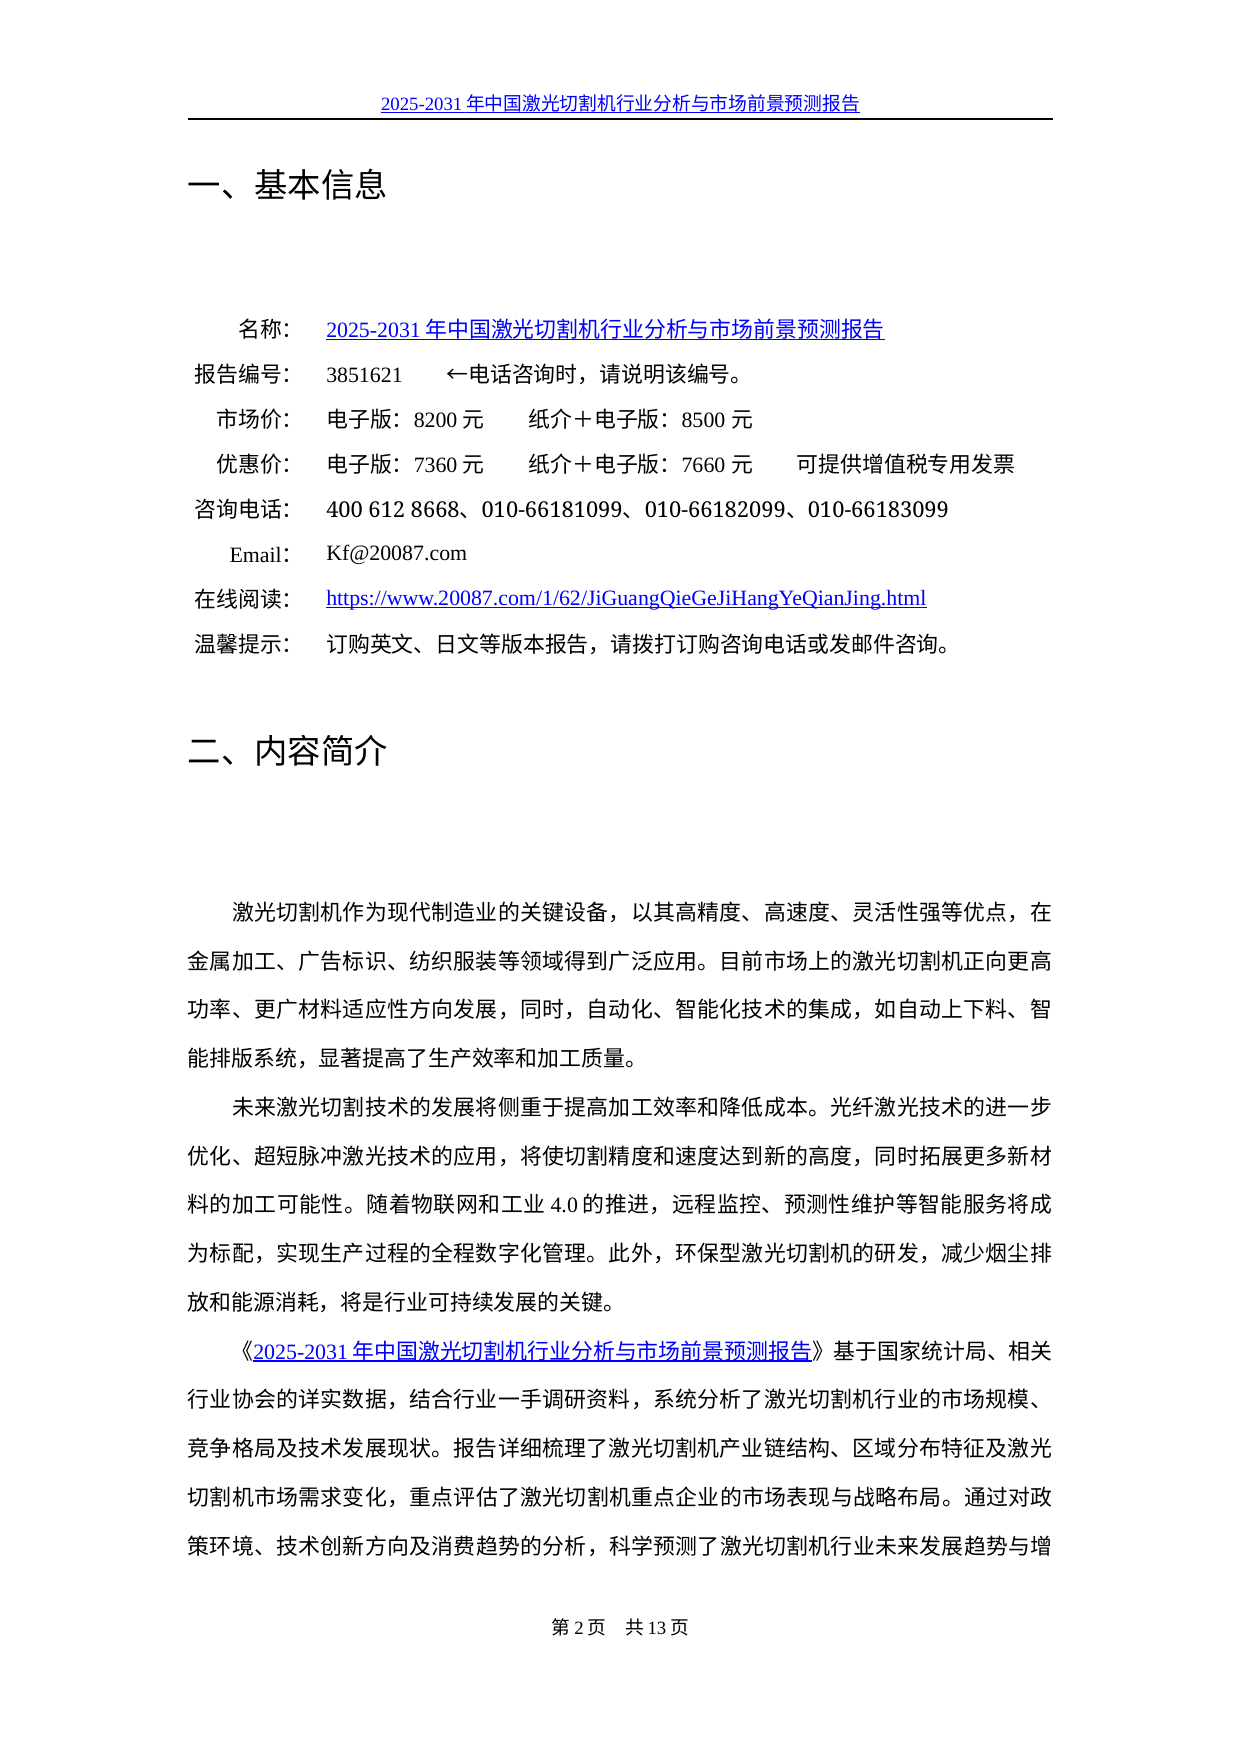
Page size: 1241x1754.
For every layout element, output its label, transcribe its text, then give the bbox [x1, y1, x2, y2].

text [187, 894, 1053, 1561]
table_cell 订购英文、日文等版本报告，请拨打订购咨询电话或发邮件咨询。 [315, 627, 1073, 672]
table_cell 在线阅读： [167, 582, 315, 627]
table_cell 优惠价： [167, 447, 315, 492]
table_cell 咨询电话： [167, 492, 315, 537]
table_header 2025-2031年中国激光切割机行业分析与市场前景预测报告 [315, 312, 1073, 357]
table_header 名称： [167, 312, 315, 357]
table_cell 电子版：8200 元 纸介＋电子版：8500 元 [315, 402, 1073, 447]
table_cell [315, 582, 1073, 627]
table_cell 400 612 8668、010-66181099、010-66182099、010-66183099 [315, 492, 1073, 537]
table_cell Email： [167, 537, 315, 582]
title 二、内容简介 [187, 717, 1053, 782]
title 一、基本信息 [187, 150, 1053, 215]
table_cell 电子版：7360 元 纸介＋电子版：7660 元 可提供增值税专用发票 [315, 447, 1073, 492]
table_cell 3851621 ←电话咨询时，请说明该编号。 [315, 357, 1073, 402]
table_cell 温馨提示： [167, 627, 315, 672]
table_cell 报告编号： [167, 357, 315, 402]
table_cell 市场价： [167, 402, 315, 447]
table_cell Kf@20087.com [315, 537, 1073, 582]
